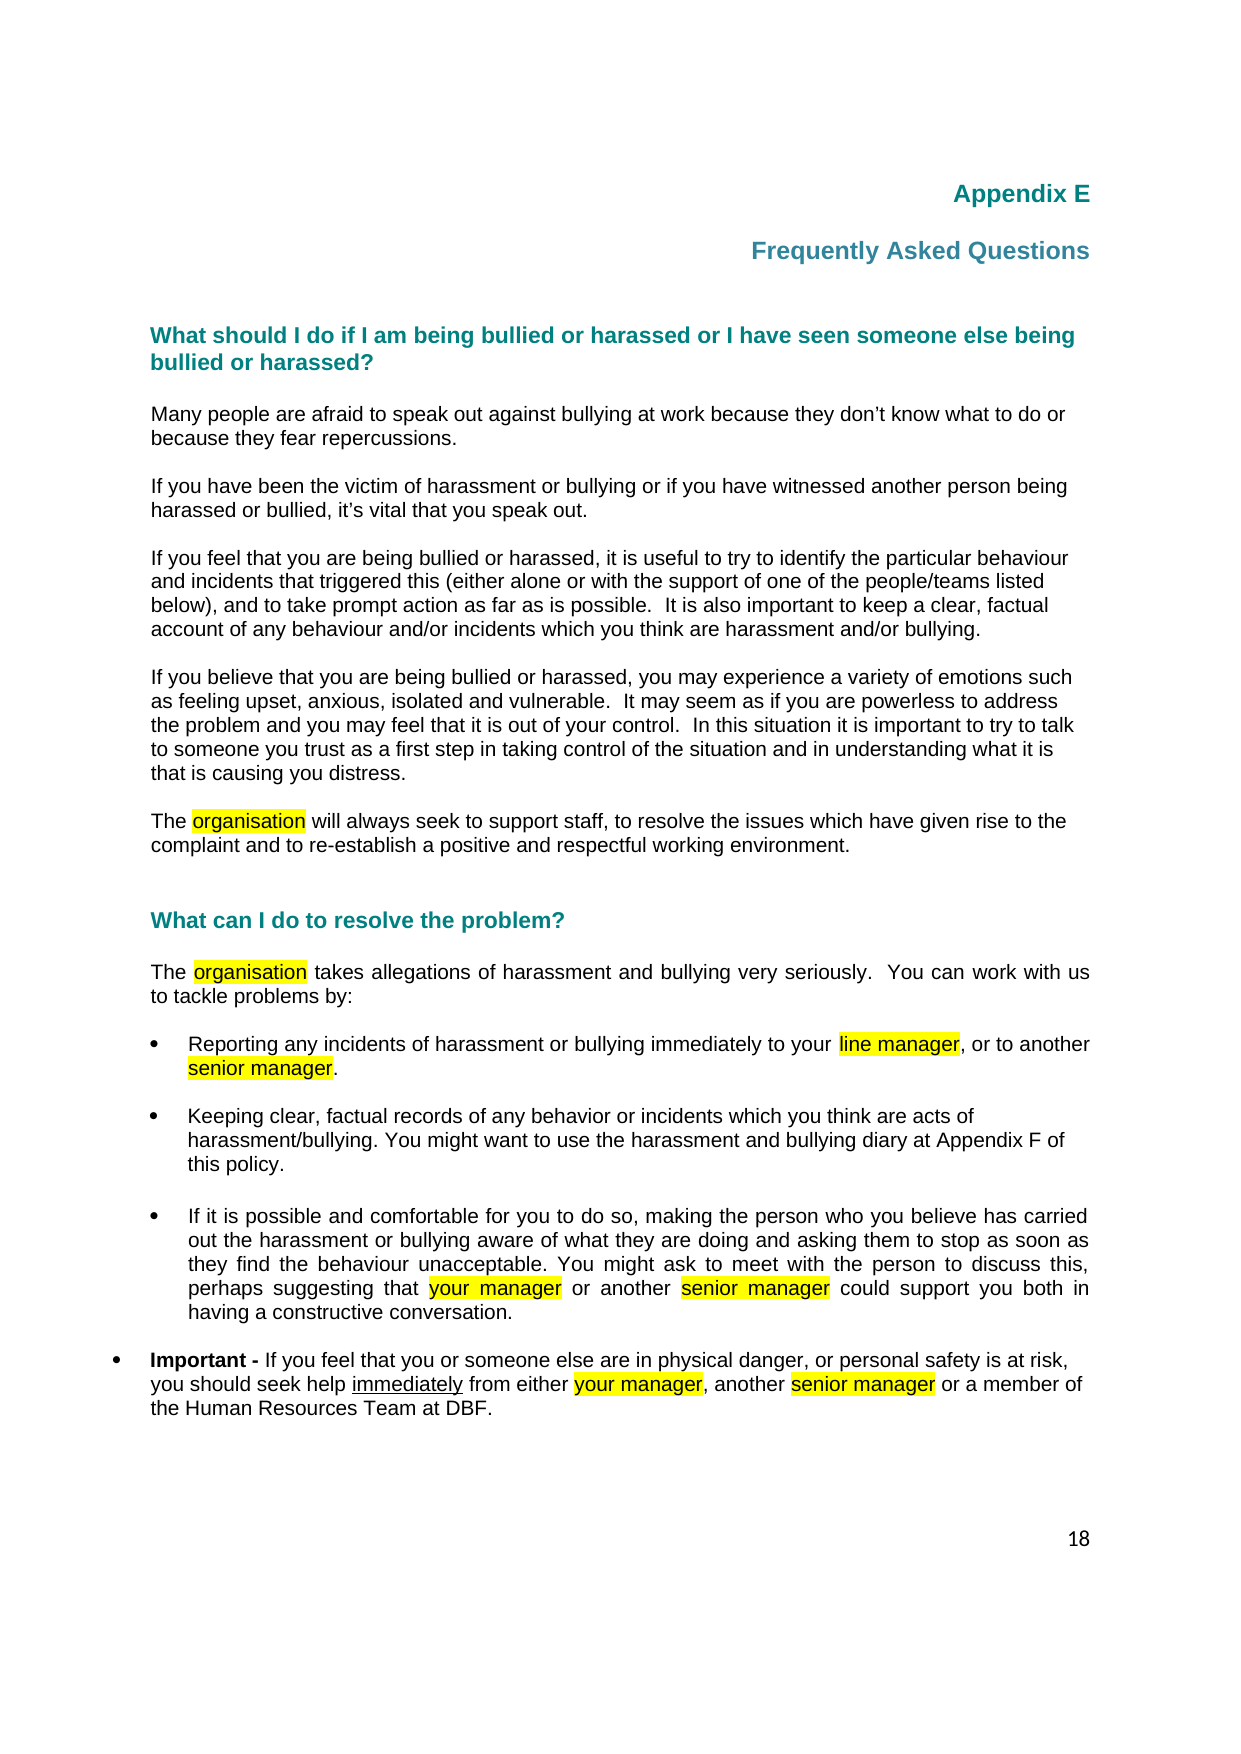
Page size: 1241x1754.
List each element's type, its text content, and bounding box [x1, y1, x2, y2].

text Many people are afraid to speak out against bullying at work because they don’t know what to do or because they fear repercussions. [151, 402, 1090, 449]
list Reporting any incidents of harassment or bullying immediately to your line manager, or to another senior manager. [150, 1032, 1090, 1080]
list Important - If you feel that you or someone else are in physical danger, or personal safety is at risk, you should seek help immediately from either your manager, another senior manager or a member of the Human Resources Team at DBF. [113, 1347, 1090, 1419]
text If you believe that you are being bullied or harassed, you may experience a variety of emotions such as feeling upset, anxious, isolated and vulnerable. It may seem as if you are powerless to address the problem and you may feel that it is out of your control. In this situation it is important to try to talk to someone you trust as a first step in taking control of the situation and in understanding what it is that is causing you distress. [151, 665, 1090, 785]
text If you have been the victim of harassment or bullying or if you have witnessed another person being harassed or bullied, it’s vital that you speak out. [151, 473, 1090, 521]
list If it is possible and comfortable for you to do so, making the person who you believe has carried out the harassment or bullying aware of what they are doing and asking them to stop as soon as they find the behaviour unacceptable. You might ask to meet with the person to discuss this, perhaps suggesting that your manager or another senior manager could support you both in having a constructive conversation. [150, 1204, 1090, 1323]
text If you feel that you are being bullied or harassed, it is useful to try to identify the particular behaviour and incidents that triggered this (either alone or with the support of one of the people/teams listed below), and to take prompt action as far as is possible. It is also important to keep a clear, factual account of any behaviour and/or incidents which you think are harassment and/or bullying. [151, 545, 1090, 641]
text The organisation takes allegations of harassment and bullying very seriously. You can work with us to tackle problems by: [150, 960, 1090, 1008]
text Frequently Asked Questions [150, 236, 1090, 265]
list Keeping clear, factual records of any behavior or incidents which you think are acts of harassment/bullying. You might want to use the harassment and bullying diary at Appendix F of this policy. [150, 1104, 1090, 1176]
text Appendix E [150, 179, 1090, 207]
text What should I do if I am being bullied or harassed or I have seen someone else being bullied or harassed? [150, 322, 1090, 375]
text What can I do to resolve the problem? [150, 907, 1090, 933]
text The organisation will always seek to support staff, to resolve the issues which have given rise to the complaint and to re-establish a positive and respectful working environment. [151, 809, 1090, 857]
